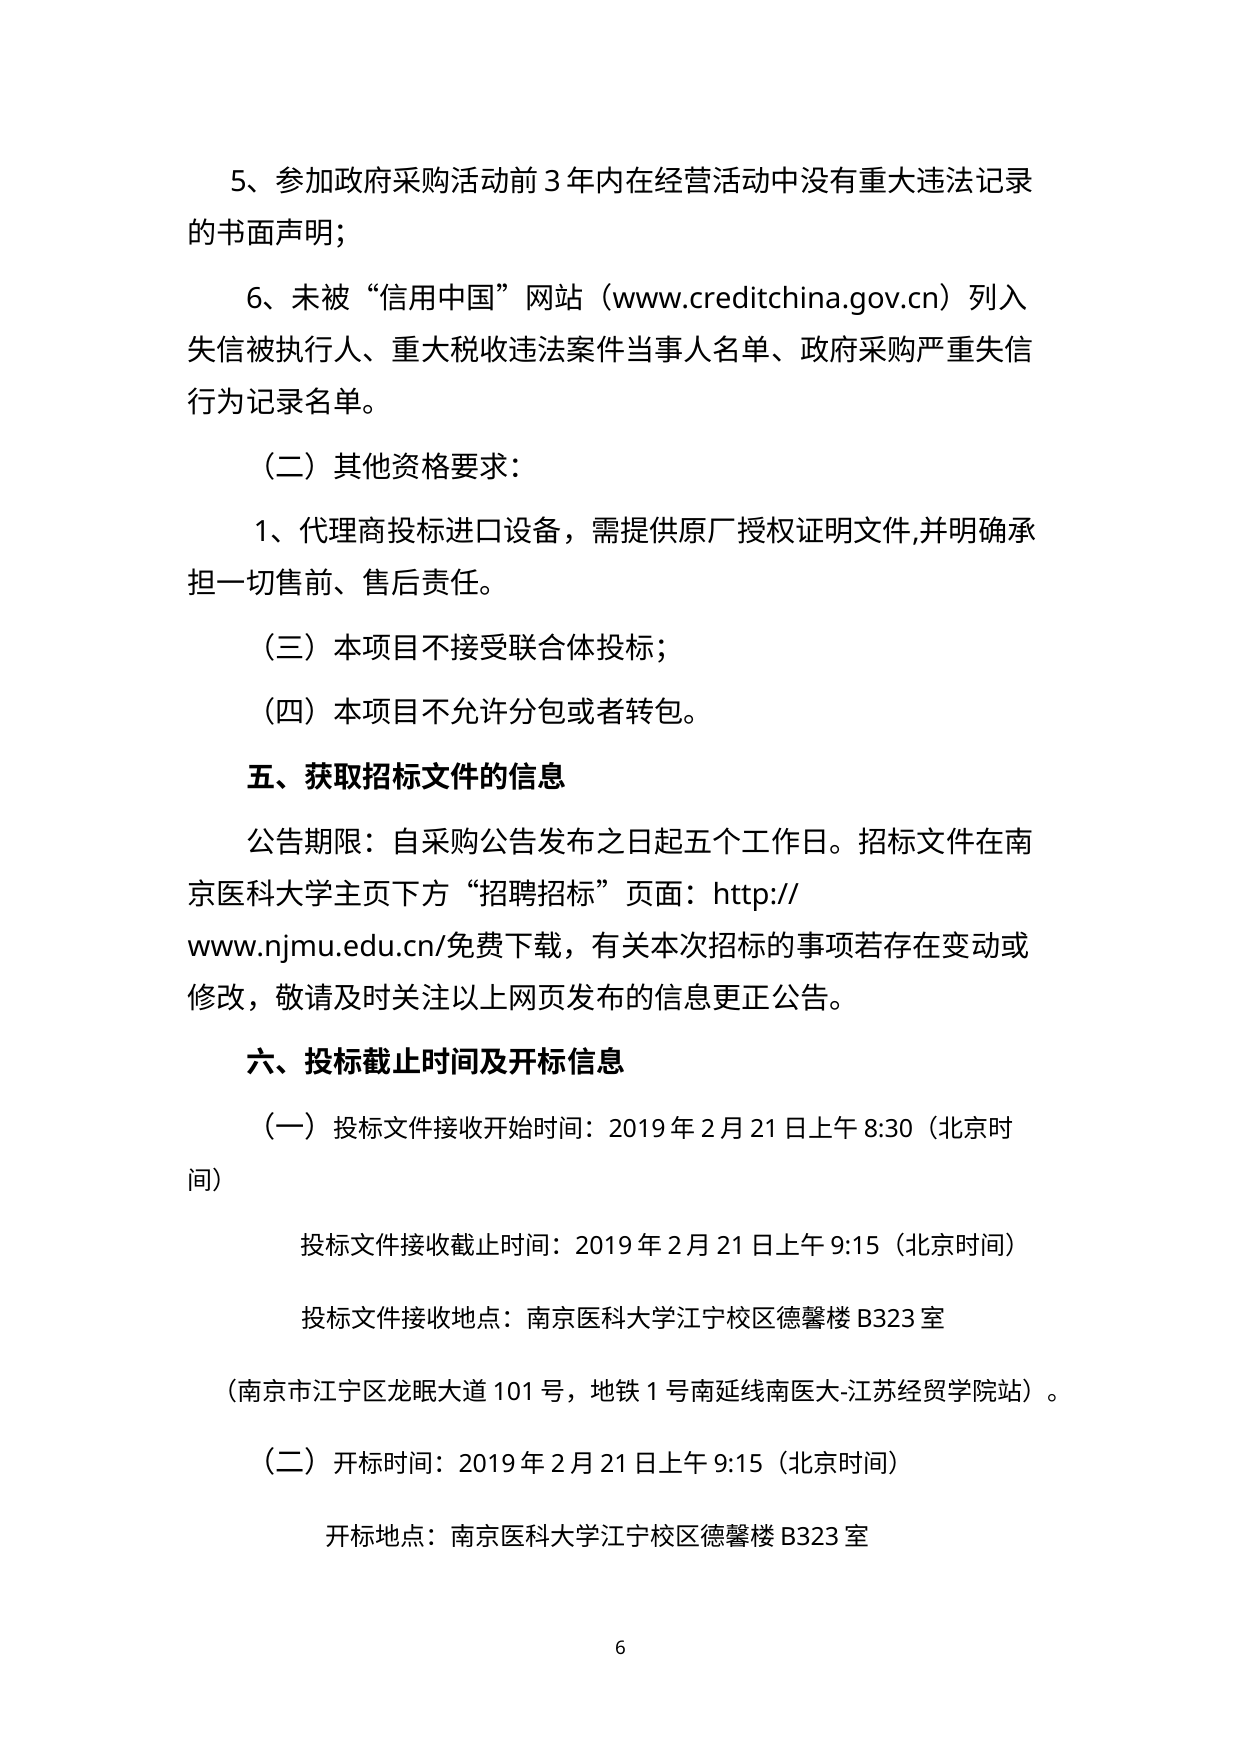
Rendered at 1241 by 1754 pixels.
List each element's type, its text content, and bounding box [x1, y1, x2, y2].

text （南京市江宁区龙眠大道101号，地铁1号南延线南医大-江苏经贸学院站）。 [187, 1358, 1053, 1410]
text （二）其他资格要求： [187, 435, 1053, 487]
text 公告期限：自采购公告发布之日起五个工作日。招标文件在南京医科大学主页下方“招聘招标”页面：http://www.njmu.edu.cn/免费下载，有关本次招标的事项若存在变动或修改，敬请及时关注以上网页发布的信息更正公告。 [187, 810, 1053, 1019]
text （二）开标时间：2019年2月21日上午9:15（北京时间） [187, 1431, 1053, 1483]
text 投标文件接收截止时间：2019年2月21日上午9:15（北京时间） [187, 1212, 1053, 1264]
text 1、代理商投标进口设备，需提供原厂授权证明文件,并明确承担一切售前、售后责任。 [187, 500, 1053, 604]
text （三）本项目不接受联合体投标； [187, 617, 1053, 669]
text 6、未被“信用中国”网站（www.creditchina.gov.cn）列入失信被执行人、重大税收违法案件当事人名单、政府采购严重失信行为记录名单。 [187, 267, 1053, 423]
text 六、投标截止时间及开标信息 [187, 1031, 1053, 1083]
text （四）本项目不允许分包或者转包。 [187, 681, 1053, 733]
text （一）投标文件接收开始时间：2019年2月21日上午8:30（北京时间） [187, 1096, 1053, 1200]
text 五、获取招标文件的信息 [187, 746, 1053, 798]
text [187, 150, 1053, 254]
text 开标地点：南京医科大学江宁校区德馨楼B323室 [187, 1504, 1053, 1556]
text 投标文件接收地点：南京医科大学江宁校区德馨楼B323室 [301, 1285, 1053, 1337]
